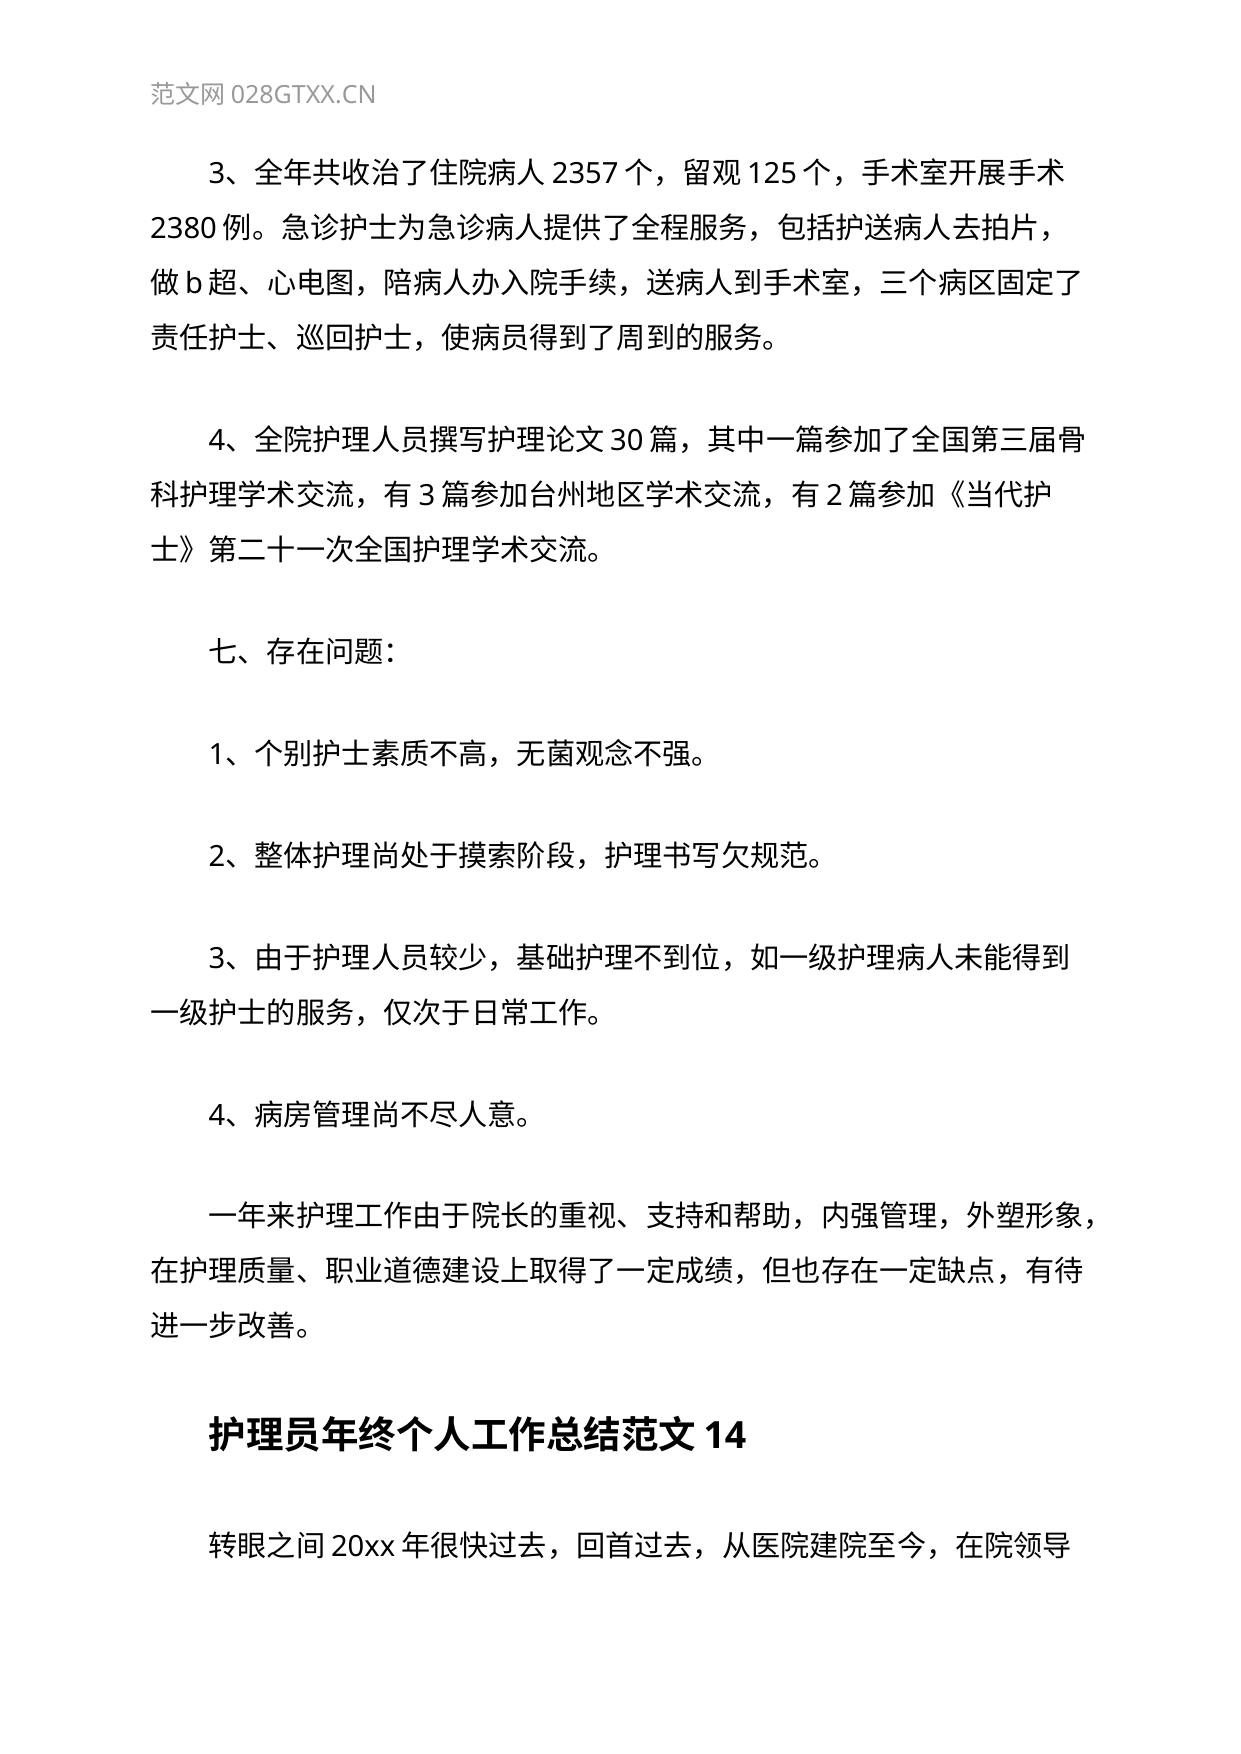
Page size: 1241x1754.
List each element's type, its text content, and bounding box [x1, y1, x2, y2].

text 一年来护理工作由于院长的重视、支持和帮助，内强管理，外塑形象，在护理质量、职业道德建设上取得了一定成绩，但也存在一定缺点，有待进一步改善。 [150, 1193, 1090, 1345]
text 4、全院护理人员撰写护理论文30篇，其中一篇参加了全国第三届骨科护理学术交流，有3篇参加台州地区学术交流，有2篇参加《当代护士》第二十一次全国护理学术交流。 [150, 417, 1090, 569]
text 七、存在问题： [150, 628, 1090, 671]
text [150, 1522, 1090, 1564]
text 3、由于护理人员较少，基础护理不到位，如一级护理病人未能得到一级护士的服务，仅次于日常工作。 [150, 934, 1090, 1032]
text 2、整体护理尚处于摸索阶段，护理书写欠规范。 [150, 832, 1090, 875]
text 3、全年共收治了住院病人2357个，留观125个，手术室开展手术2380例。急诊护士为急诊病人提供了全程服务，包括护送病人去拍片，做b超、心电图，陪病人办入院手续，送病人到手术室，三个病区固定了责任护士、巡回护士，使病员得到了周到的服务。 [150, 150, 1090, 357]
text 1、个别护士素质不高，无菌观念不强。 [150, 730, 1090, 773]
text 4、病房管理尚不尽人意。 [150, 1091, 1090, 1133]
text 护理员年终个人工作总结范文14 [150, 1404, 1090, 1459]
